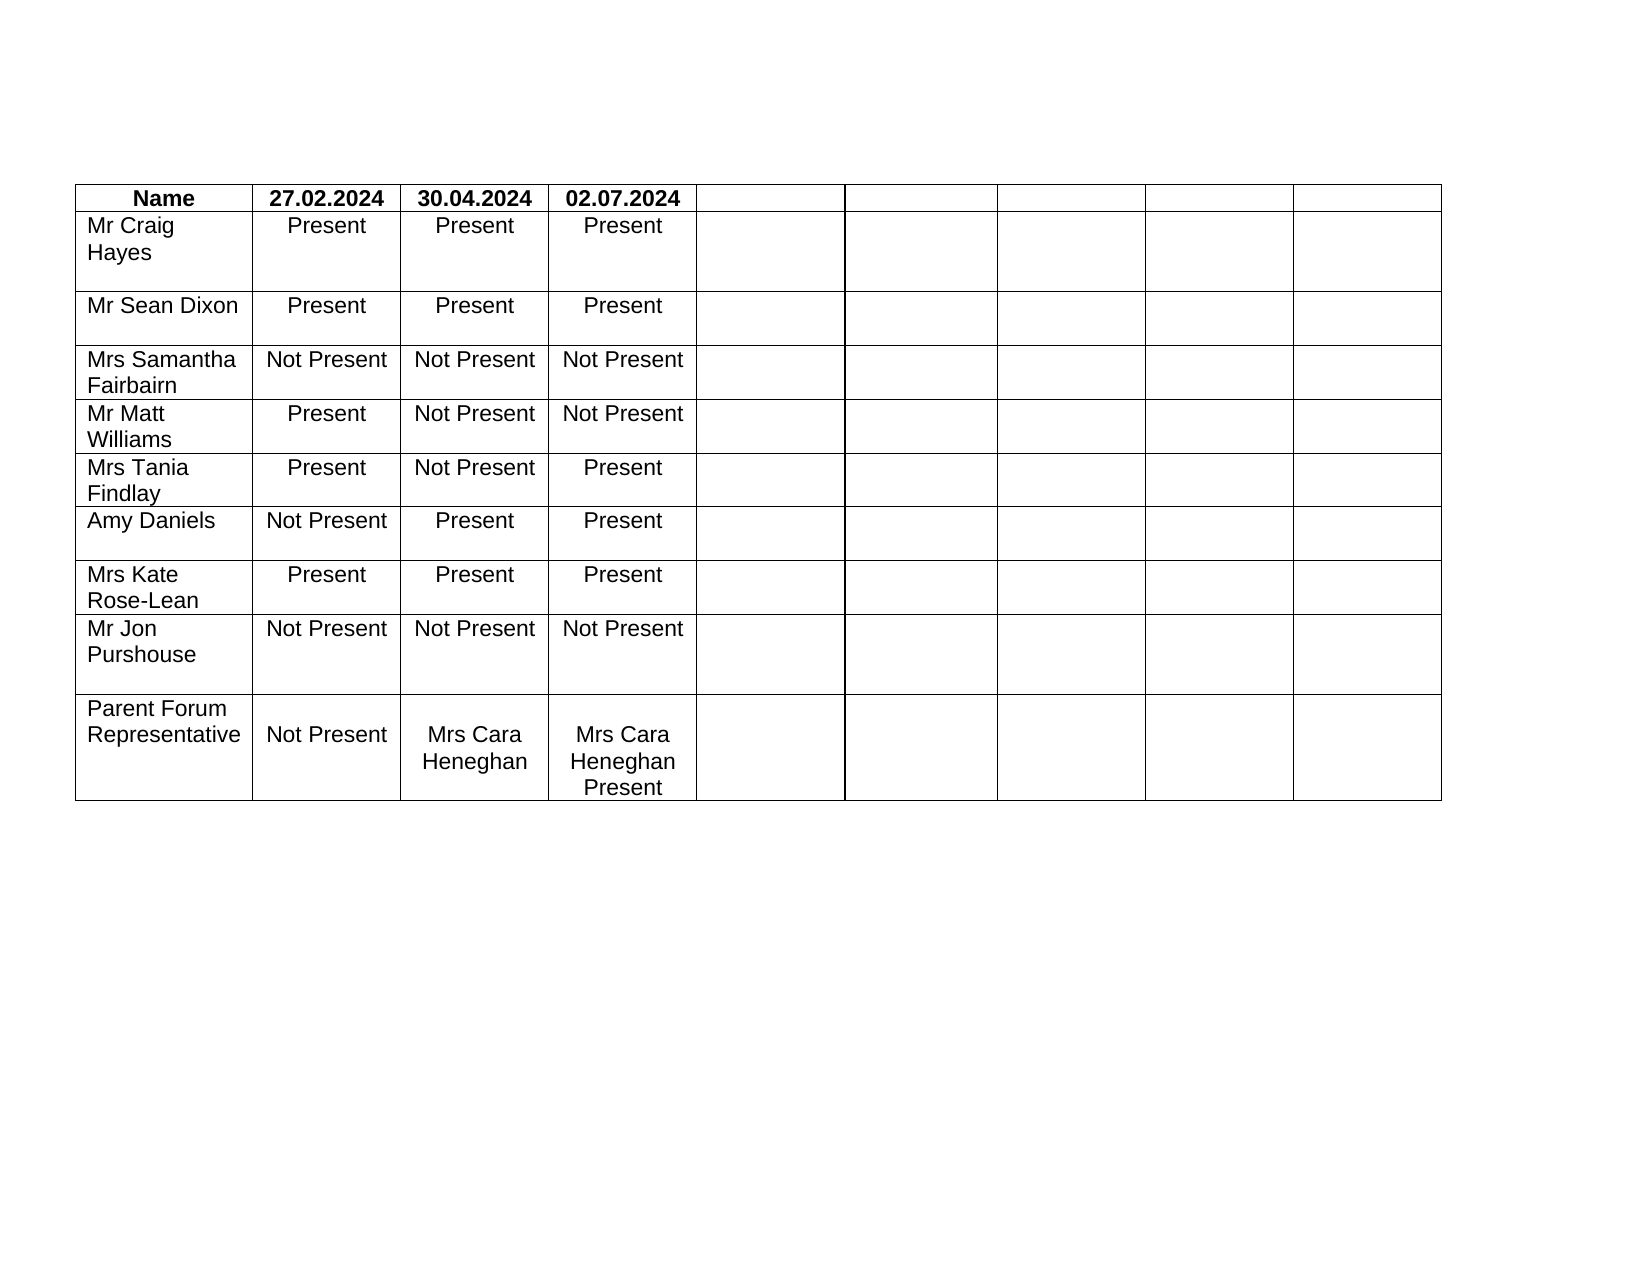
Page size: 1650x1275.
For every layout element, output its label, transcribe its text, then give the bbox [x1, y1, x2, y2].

table_cell Present [401, 561, 548, 614]
table_cell [846, 454, 997, 506]
table_cell [846, 561, 997, 614]
table_cell Not Present [253, 615, 400, 694]
table_cell [998, 615, 1145, 694]
table_cell [846, 212, 997, 291]
table_cell Mrs Kate Rose-Lean [76, 561, 252, 614]
table_cell [1146, 454, 1293, 506]
table_header [1146, 185, 1293, 211]
table_cell Not Present [401, 400, 548, 453]
table_cell Present [401, 212, 548, 291]
table_cell [998, 292, 1145, 345]
table_cell [846, 400, 997, 453]
table_header [1294, 185, 1441, 211]
table_cell [1146, 400, 1293, 453]
table_cell [846, 507, 997, 560]
table_cell [998, 507, 1145, 560]
table_cell Present [549, 507, 696, 560]
table_cell Present [549, 212, 696, 291]
table_cell [1294, 346, 1441, 399]
table_cell [998, 454, 1145, 506]
table_cell Mrs Cara Heneghan Present [549, 695, 696, 800]
table_cell [846, 292, 997, 345]
table_cell Mrs Samantha Fairbairn [76, 346, 252, 399]
table_cell [998, 695, 1145, 800]
table_header [846, 185, 997, 211]
table_cell [1294, 695, 1441, 800]
table_cell Not Present [549, 346, 696, 399]
table_cell Mr Craig Hayes [76, 212, 252, 291]
table_cell [998, 346, 1145, 399]
table_header [998, 185, 1145, 211]
table_header 02.07.2024 [549, 185, 696, 211]
table_cell Present [253, 212, 400, 291]
table_cell [1294, 400, 1441, 453]
table_header 30.04.2024 [401, 185, 548, 211]
table_cell [1146, 561, 1293, 614]
table_cell [697, 212, 844, 291]
table_cell [1294, 615, 1441, 694]
table_cell [998, 212, 1145, 291]
table_header [697, 185, 844, 211]
table_header 27.02.2024 [253, 185, 400, 211]
table_cell Mr Matt Williams [76, 400, 252, 453]
table_cell Present [549, 561, 696, 614]
table_cell [697, 346, 844, 399]
table_cell [1294, 212, 1441, 291]
table_cell [697, 561, 844, 614]
table_cell Not Present [549, 615, 696, 694]
table_cell [998, 561, 1145, 614]
table_cell Not Present [253, 695, 400, 800]
table_cell [846, 695, 997, 800]
table_cell Present [253, 292, 400, 345]
table_cell [1294, 454, 1441, 506]
table_cell [1146, 615, 1293, 694]
table_cell Present [401, 507, 548, 560]
table_cell Present [253, 561, 400, 614]
table_cell [697, 400, 844, 453]
table_cell Not Present [401, 615, 548, 694]
table_cell [697, 615, 844, 694]
table_cell Not Present [253, 507, 400, 560]
table_cell Not Present [401, 454, 548, 506]
table_cell Mr Sean Dixon [76, 292, 252, 345]
table_cell [697, 292, 844, 345]
table_cell Not Present [549, 400, 696, 453]
table_header Name [76, 185, 252, 211]
table_cell [1294, 507, 1441, 560]
table_cell [1294, 292, 1441, 345]
table_cell [1146, 695, 1293, 800]
table_cell Present [549, 454, 696, 506]
table_cell Mrs Cara Heneghan [401, 695, 548, 800]
table_cell Not Present [401, 346, 548, 399]
table_cell [1146, 212, 1293, 291]
table_cell Mr Jon Purshouse [76, 615, 252, 694]
table_cell [1146, 292, 1293, 345]
table_cell Present [401, 292, 548, 345]
table_cell Mrs Tania Findlay [76, 454, 252, 506]
table_cell Not Present [253, 346, 400, 399]
table_cell [998, 400, 1145, 453]
table_cell Amy Daniels [76, 507, 252, 560]
table_cell [1146, 507, 1293, 560]
table_cell [1146, 346, 1293, 399]
table_cell Present [549, 292, 696, 345]
table_cell [1294, 561, 1441, 614]
table_cell [846, 346, 997, 399]
table_cell [697, 695, 844, 800]
table_cell [697, 507, 844, 560]
table_cell [846, 615, 997, 694]
table_cell Parent Forum Representative [76, 695, 252, 800]
table_cell [697, 454, 844, 506]
table_cell Present [253, 454, 400, 506]
table_cell Present [253, 400, 400, 453]
